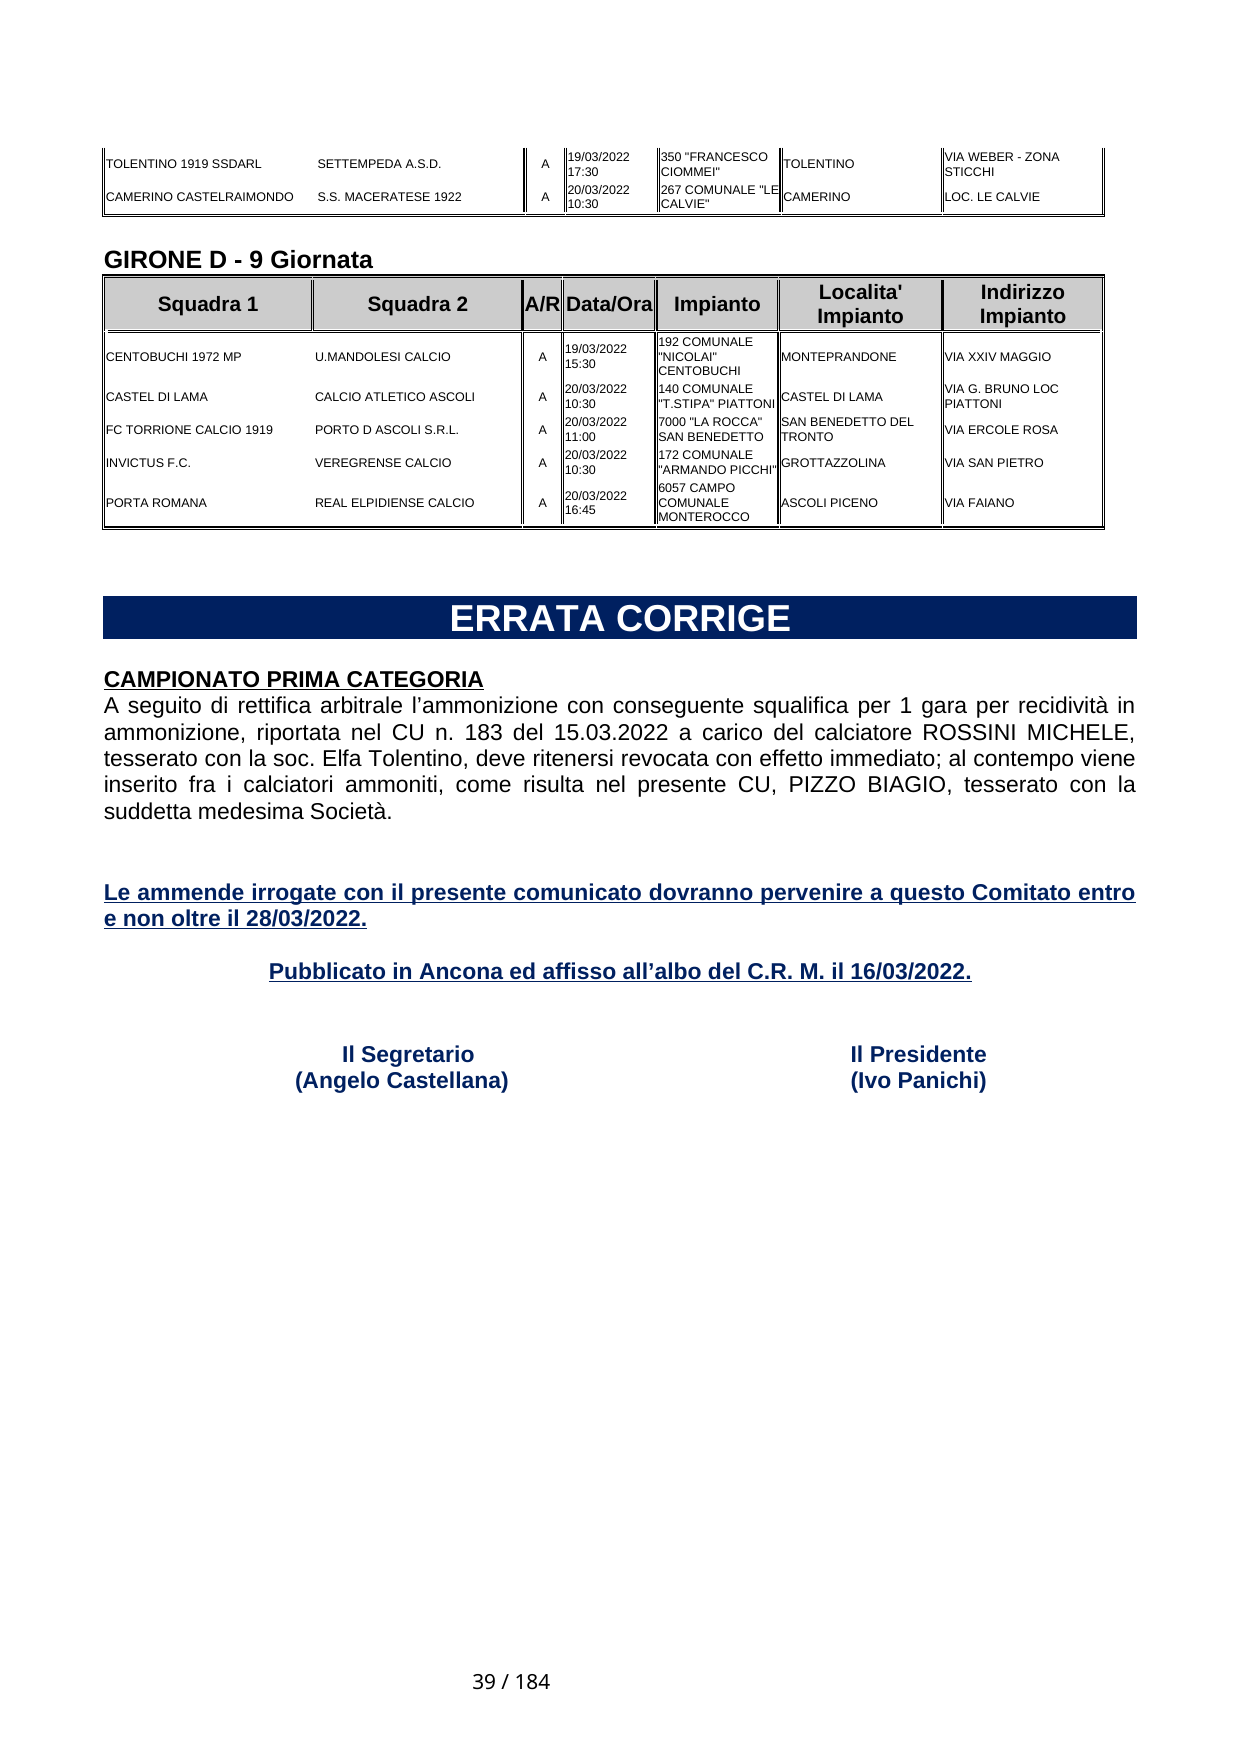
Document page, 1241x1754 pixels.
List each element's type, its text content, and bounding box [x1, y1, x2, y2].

text A seguito di rettifica arbitrale l’ammonizione con conseguente squalifica per 1 gara per recidività in ammonizione, riportata nel CU n. 183 del 15.03.2022 a carico del calciatore ROSSINI MICHELE, tesserato con la soc. Elfa Tolentino, deve ritenersi revocata con effetto immediato; al contempo viene inserito fra i calciatori ammoniti, come risulta nel presente CU, PIZZO BIAGIO, tesserato con la suddetta medesima Società. [103, 692, 1137, 824]
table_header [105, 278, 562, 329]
text ERRATA CORRIGE [103, 596, 1137, 639]
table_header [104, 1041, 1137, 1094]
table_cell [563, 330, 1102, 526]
text Le ammende irrogate con il presente comunicato dovranno pervenire a questo Comitato entro e non oltre il 28/03/2022. [103, 879, 1137, 932]
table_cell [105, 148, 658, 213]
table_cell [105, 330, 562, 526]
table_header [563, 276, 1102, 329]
text GIRONE D - 9 Giornata [103, 246, 1137, 274]
text Pubblicato in Ancona ed affisso all’albo del C.R. M. il 16/03/2022. [103, 958, 1137, 984]
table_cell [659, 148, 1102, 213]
text CAMPIONATO PRIMA CATEGORIA [103, 666, 1137, 692]
